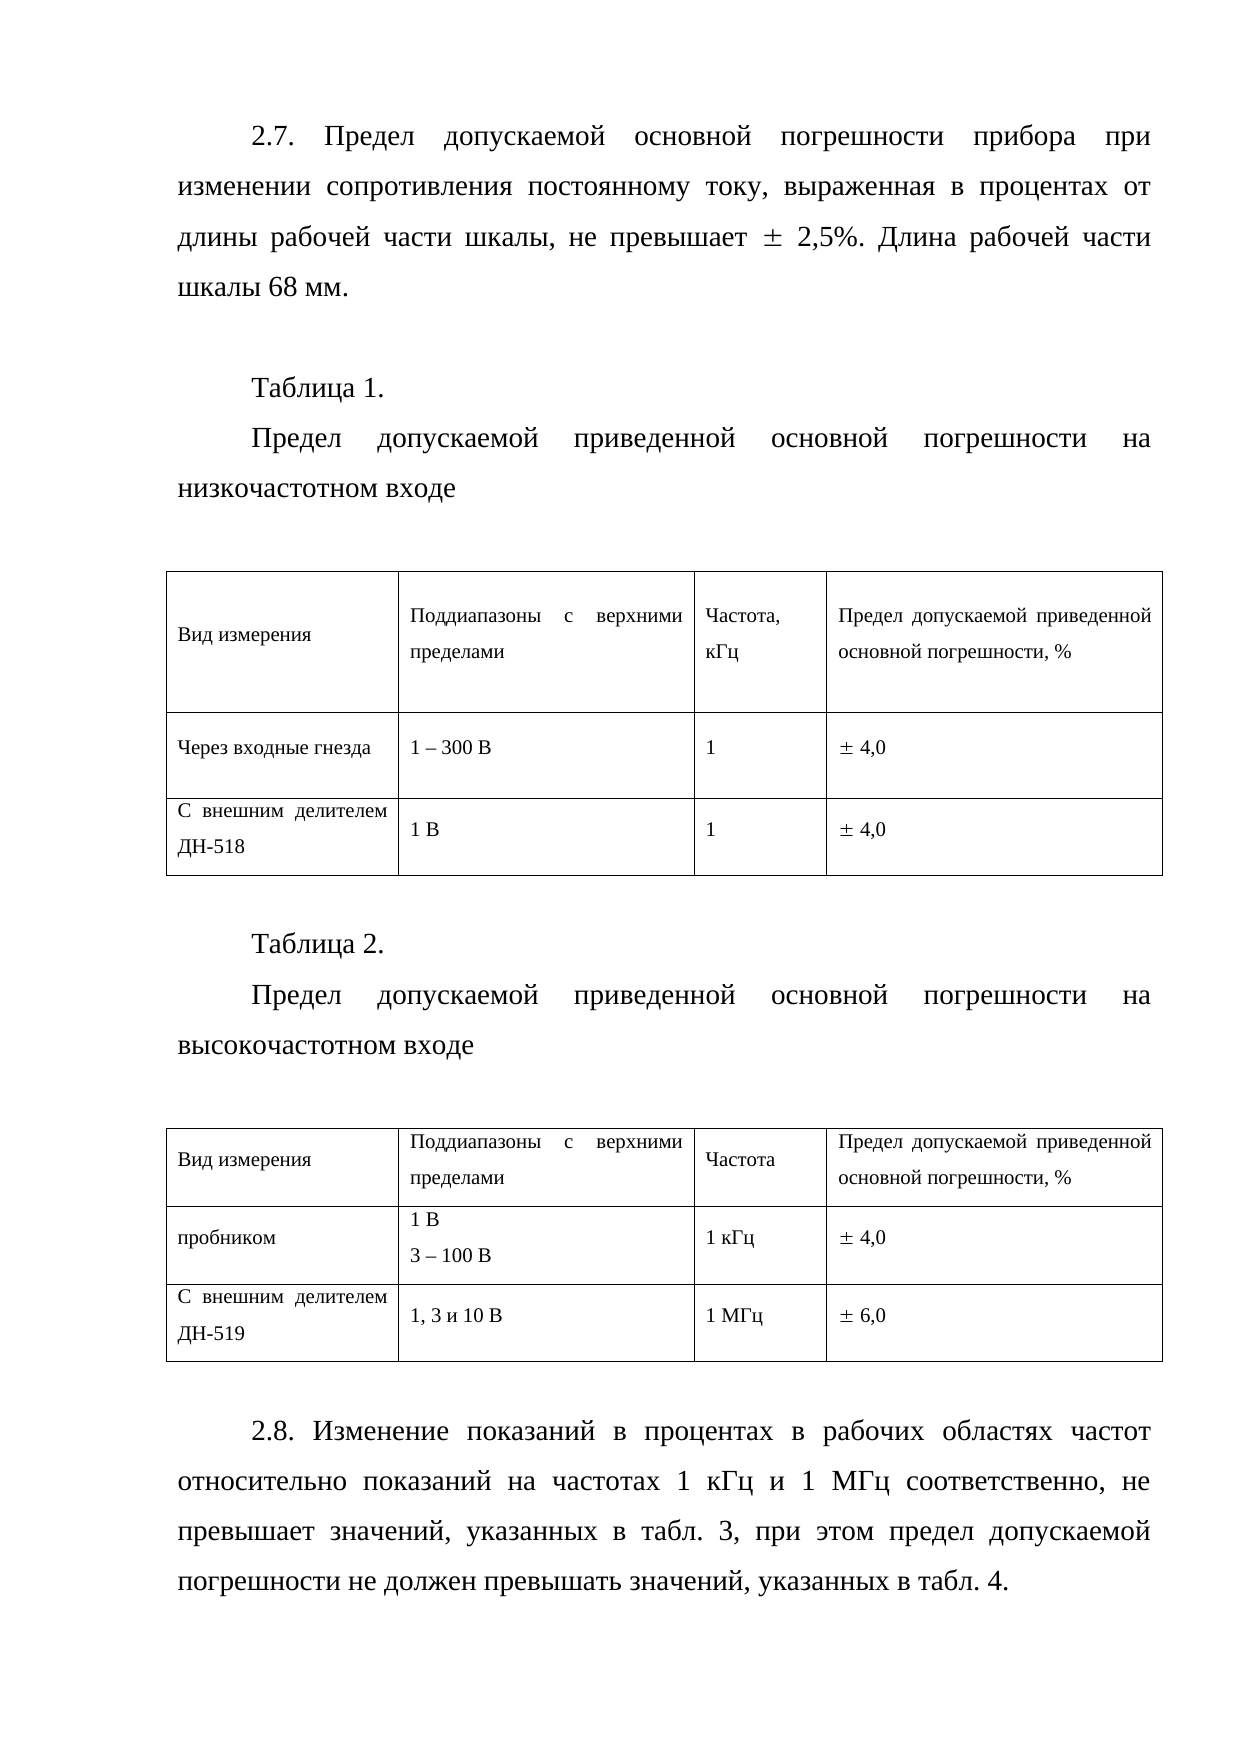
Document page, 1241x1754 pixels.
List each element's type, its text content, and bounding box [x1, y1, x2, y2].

table_cell С внешним делителем ДН-518 [167, 799, 398, 875]
table_header Частота, кГц [695, 572, 826, 712]
text Таблица 1. [177, 370, 1152, 403]
table_cell 1 [695, 713, 826, 797]
text 2.8. Изменение показаний в процентах в рабочих областях частот относительно показаний на частотах 1 кГц и 1 МГц соответственно, не превышает значений, указанных в табл. 3, при этом предел допускаемой погрешности не должен превышать значений, указанных в табл. 4. [177, 1413, 1152, 1597]
table_cell 1 – 300 В [399, 713, 694, 797]
table_cell Через входные гнезда [167, 713, 398, 797]
table_header Поддиапазоны с верхними пределами [399, 1129, 694, 1206]
table_cell 1 кГц [695, 1207, 826, 1283]
table_header Вид измерения [167, 572, 398, 712]
table_cell 1 В 3 – 100 В [399, 1207, 694, 1283]
table_cell 1, 3 и 10 В [399, 1285, 694, 1361]
table_header Поддиапазоны с верхними пределами [399, 572, 694, 712]
table_cell 4,0 [827, 1207, 1162, 1283]
table_cell 1 В [399, 799, 694, 875]
table_cell 1 [695, 799, 826, 875]
table_header Вид измерения [167, 1129, 398, 1206]
table_header Предел допускаемой приведенной основной погрешности, % [827, 1129, 1162, 1206]
table_cell 4,0 [827, 799, 1162, 875]
table_header Частота [695, 1129, 826, 1206]
text Предел допускаемой приведенной основной погрешности на высокочастотном входе [177, 977, 1152, 1061]
text Предел допускаемой приведенной основной погрешности на низкочастотном входе [177, 420, 1152, 504]
text 2.7. Предел допускаемой основной погрешности прибора при изменении сопротивления постоянному току, выраженная в процентах от длины рабочей части шкалы, не превышает 2,5%. Длина рабочей части шкалы . [177, 118, 1152, 303]
text Таблица 2. [177, 927, 1152, 960]
table_cell 4,0 [827, 713, 1162, 797]
table_cell пробником [167, 1207, 398, 1283]
table_cell 6,0 [827, 1285, 1162, 1361]
table_cell 1 МГц [695, 1285, 826, 1361]
table_header Предел допускаемой приведенной основной погрешности, % [827, 572, 1162, 712]
table_cell С внешним делителем ДН-519 [167, 1285, 398, 1361]
